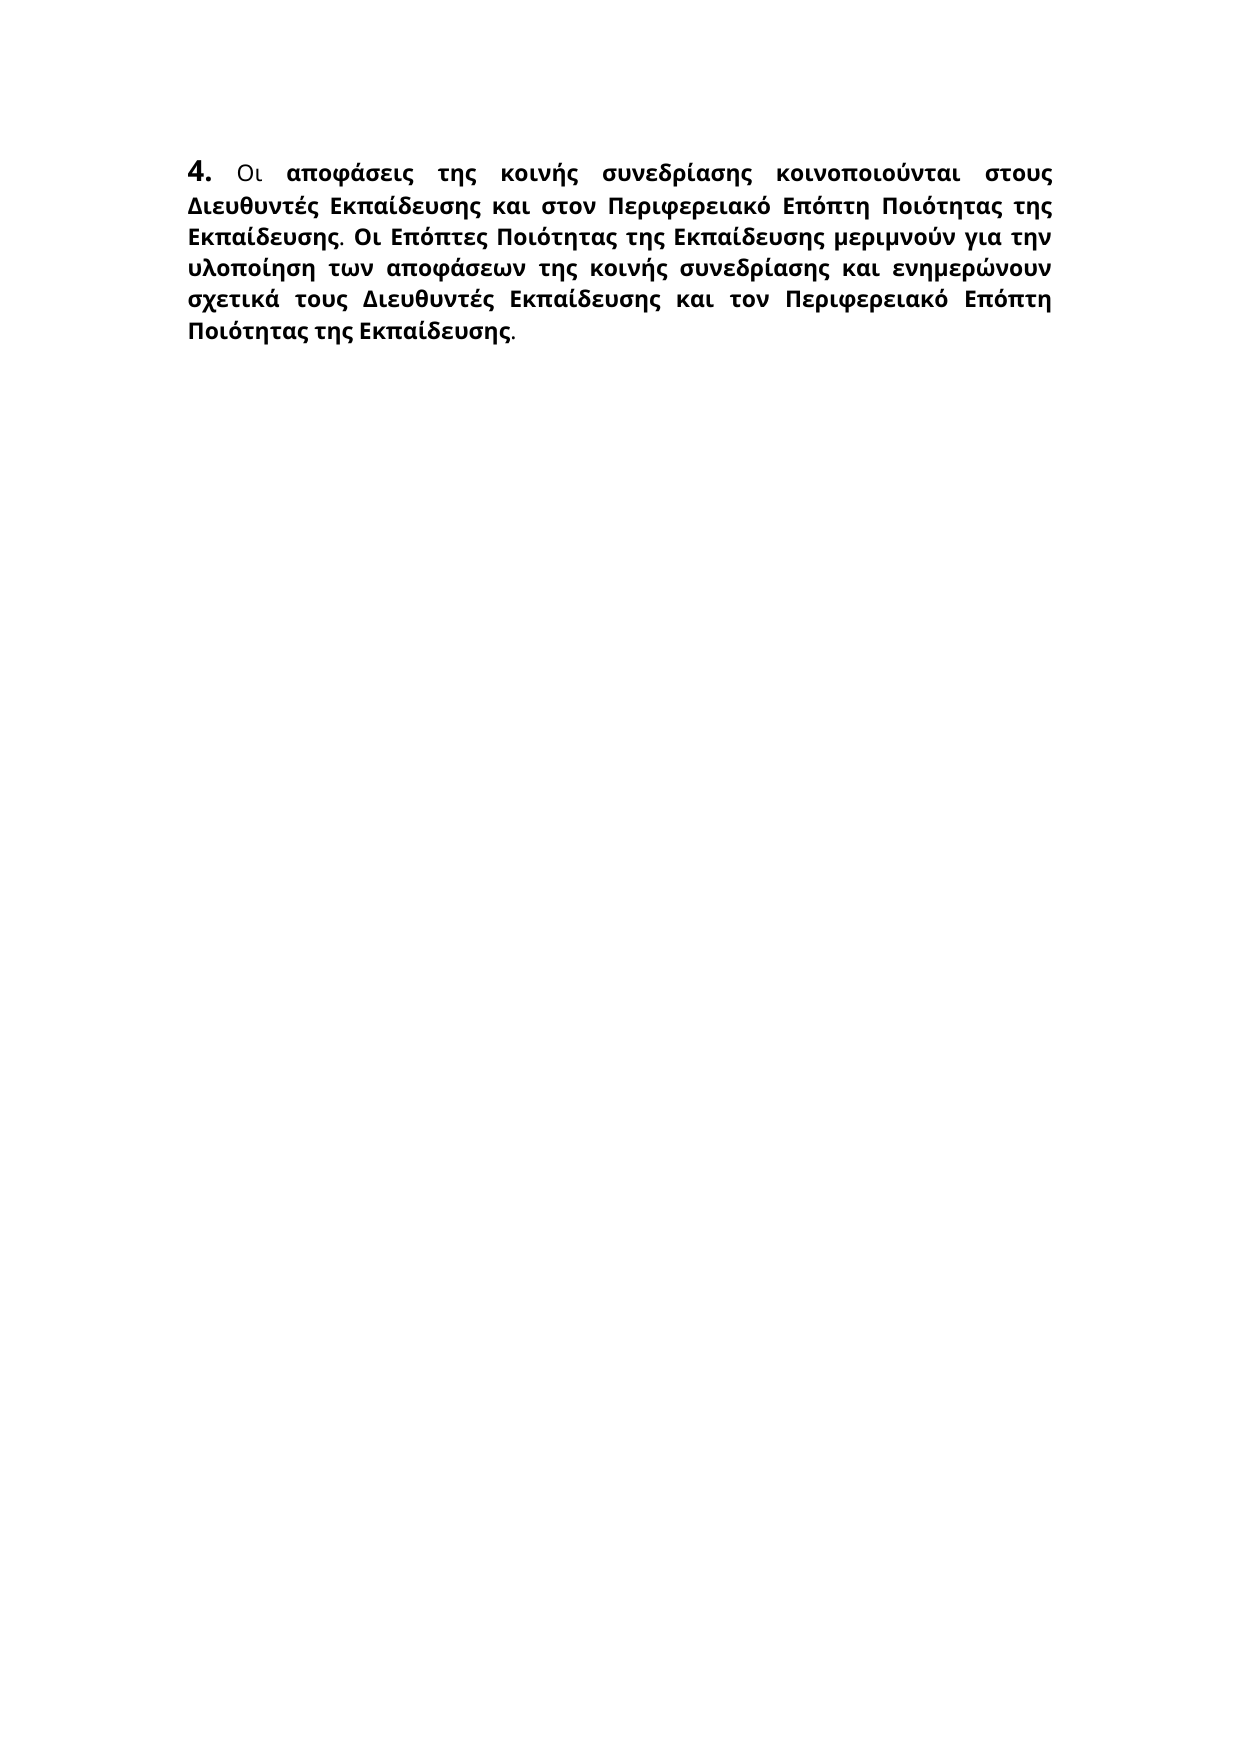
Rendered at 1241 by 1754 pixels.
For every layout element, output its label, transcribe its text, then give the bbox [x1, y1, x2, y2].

text 4. Οι αποφάσεις της κοινής συνεδρίασης κοινοποιούνται στους Διευθυντές Εκπαίδευσης και στον Περιφερειακό Επόπτη Ποιότητας της Εκπαίδευσης. Οι Επόπτες Ποιότητας της Εκπαίδευσης μεριμνούν για την υλοποίηση των αποφάσεων της κοινής συνεδρίασης και ενημερώνουν σχετικά τους Διευθυντές Εκπαίδευσης και τον Περιφερειακό Επόπτη Ποιότητας της Εκπαίδευσης. [187, 150, 1053, 346]
